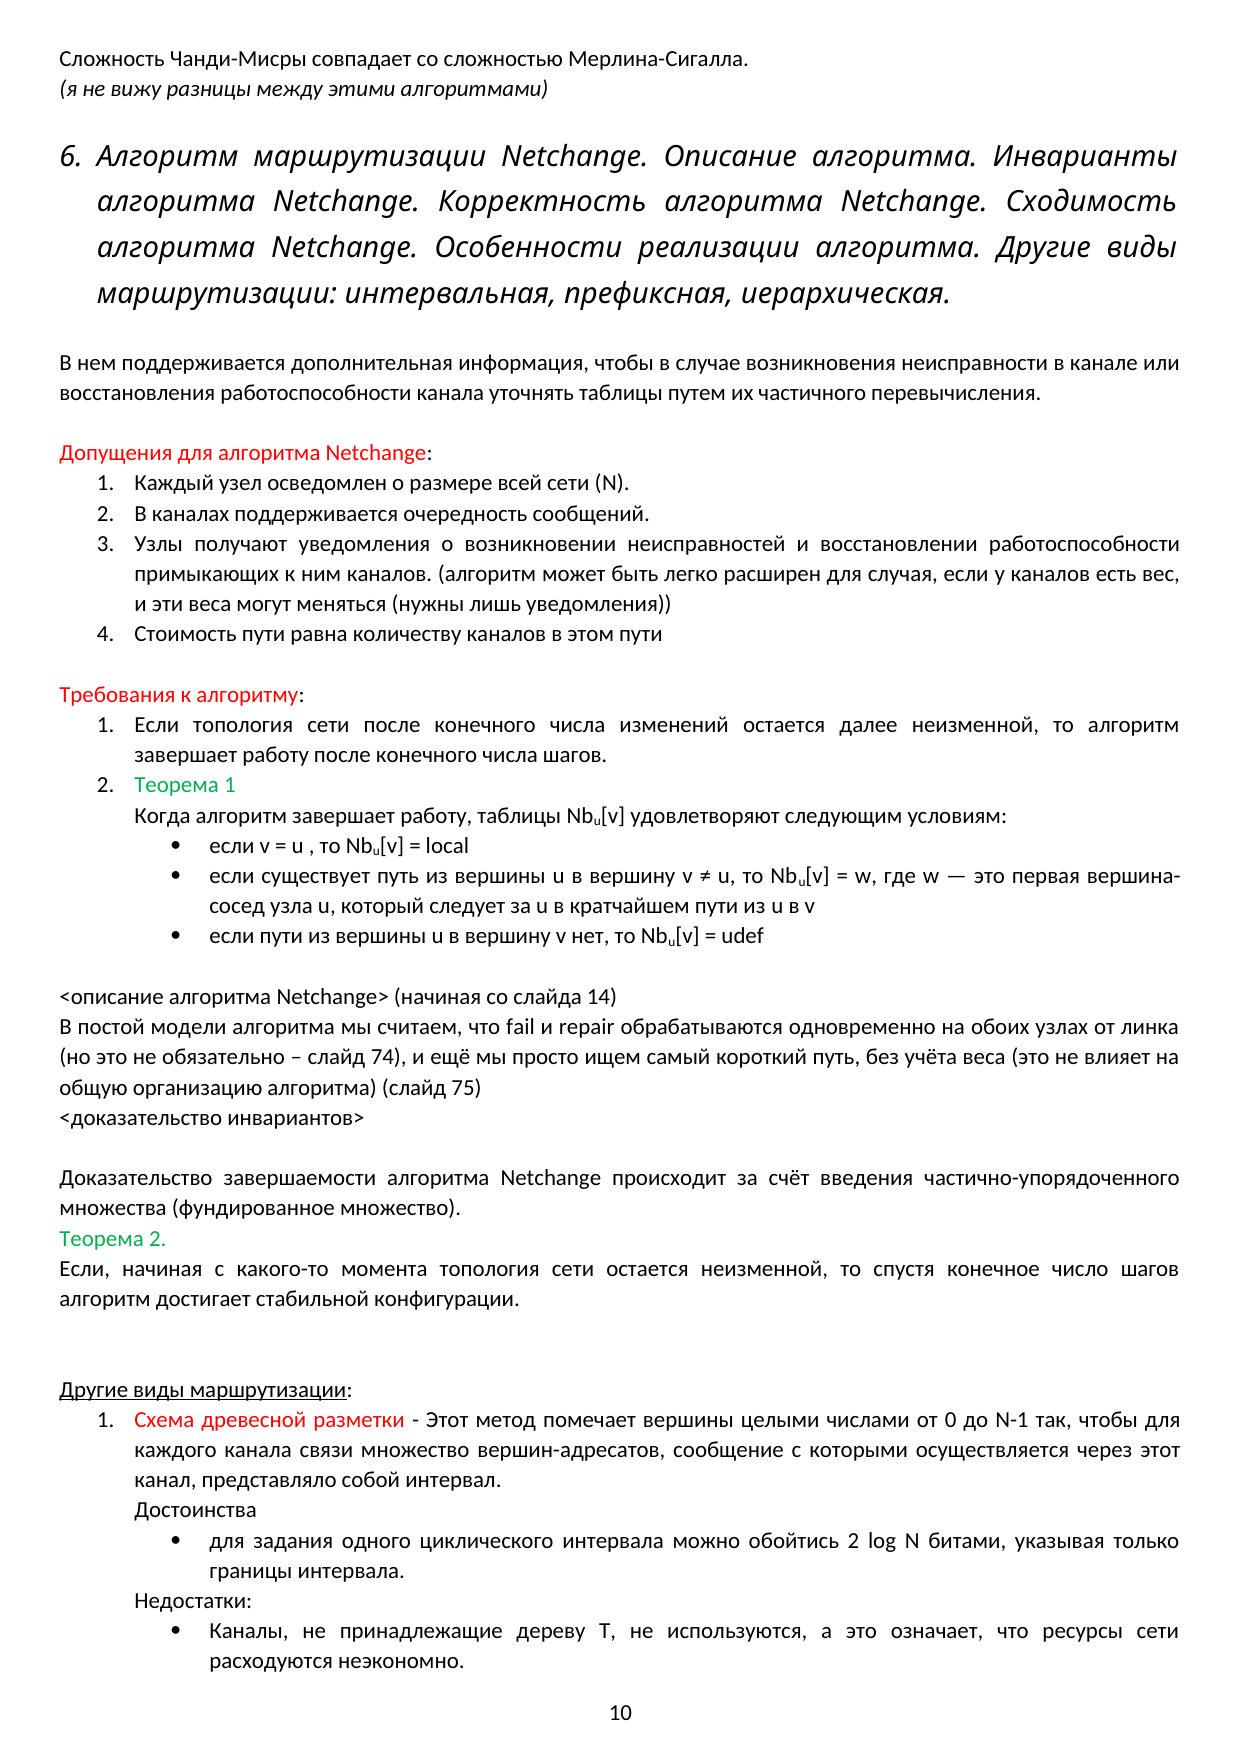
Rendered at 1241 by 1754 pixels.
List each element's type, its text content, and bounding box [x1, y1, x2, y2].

list Стоимость пути равна количеству каналов в этом пути [97, 619, 1181, 648]
list Теорема 1 [97, 771, 1181, 799]
list Узлы получают уведомления о возникновении неисправностей и восстановлении работоспособности примыкающих к ним каналов. (алгоритм может быть легко расширен для случая, если у каналов есть вес, и эти веса могут меняться (нужны лишь уведомления)) [97, 529, 1181, 617]
list Если топология сети после конечного числа изменений остается далее неизменной, то алгоритм завершает работу после конечного числа шагов. [97, 710, 1181, 768]
text Доказательство завершаемости алгоритма Netchange происходит за счёт введения частично-упорядоченного множества (фундированное множество). [59, 1163, 1181, 1222]
text В постой модели алгоритма мы считаем, что fail и repair обрабатываются одновременно на обоих узлах от линка (но это не обязательно – слайд 74), и ещё мы просто ищем самый короткий путь, без учёта веса (это не влияет на общую организацию алгоритма) (слайд 75) [59, 1012, 1181, 1101]
list если существует путь из вершины u в вершину v ≠ u, то Nbu[v] = w, где w — это первая вершина-сосед узла u, который следует за u в кратчайшем пути из u в v [172, 861, 1181, 919]
text Другие виды маршрутизации: [59, 1375, 1181, 1403]
text В нем поддерживается дополнительная информация, чтобы в случае возникновения неисправности в канале или восстановления работоспособности канала уточнять таблицы путем их частичного перевычисления. [59, 348, 1181, 406]
list Каналы, не принадлежащие дереву T, не используются, а это означает, что ресурсы сети расходуются неэкономно. [172, 1616, 1181, 1675]
text <доказательство инвариантов> [59, 1103, 1181, 1131]
list если v = u , то Nbu[v] = local [172, 831, 1181, 859]
text Требования к алгоритму: [59, 680, 1181, 708]
list Каждый узел осведомлен о размере всей сети (N). [97, 468, 1181, 497]
list для задания одного циклического интервала можно обойтись 2 log N битами, указывая только границы интервала. [172, 1526, 1181, 1584]
text Сложность Чанди-Мисры совпадает со сложностью Мерлина-Сигалла. [59, 44, 1181, 72]
list Когда алгоритм завершает работу, таблицы Nbu[v] удовлетворяют следующим условиям: [134, 801, 1181, 829]
list Достоинства [134, 1496, 1181, 1524]
list В каналах поддерживается очередность сообщений. [97, 499, 1181, 527]
text (я не вижу разницы между этими алгоритмами) [59, 74, 1181, 103]
text <описание алгоритма Netchange> (начиная со слайда 14) [59, 982, 1181, 1010]
text Алгоритм маршрутизации Netchange. Описание алгоритма. Инварианты алгоритма Netchange. Корректность алгоритма Netchange. Сходимость алгоритма Netchange. Особенности реализации алгоритма. Другие виды маршрутизации: интервальная, префиксная, иерархическая. [59, 135, 1181, 312]
list если пути из вершины u в вершину v нет, то Nbu[v] = udef [172, 922, 1181, 950]
text Теорема 2. [59, 1224, 1181, 1252]
text Если, начиная с какого-то момента топология сети остается неизменной, то спустя конечное число шагов алгоритм достигает стабильной конфигурации. [59, 1254, 1181, 1312]
list Схема древесной разметки - Этот метод помечает вершины целыми числами от 0 до N-1 так, чтобы для каждого канала связи множество вершин-адресатов, сообщение с которыми осуществляется через этот канал, представляло собой интервал. [97, 1405, 1181, 1493]
list Недостатки: [134, 1586, 1181, 1614]
text Допущения для алгоритма Netchange: [59, 438, 1181, 466]
